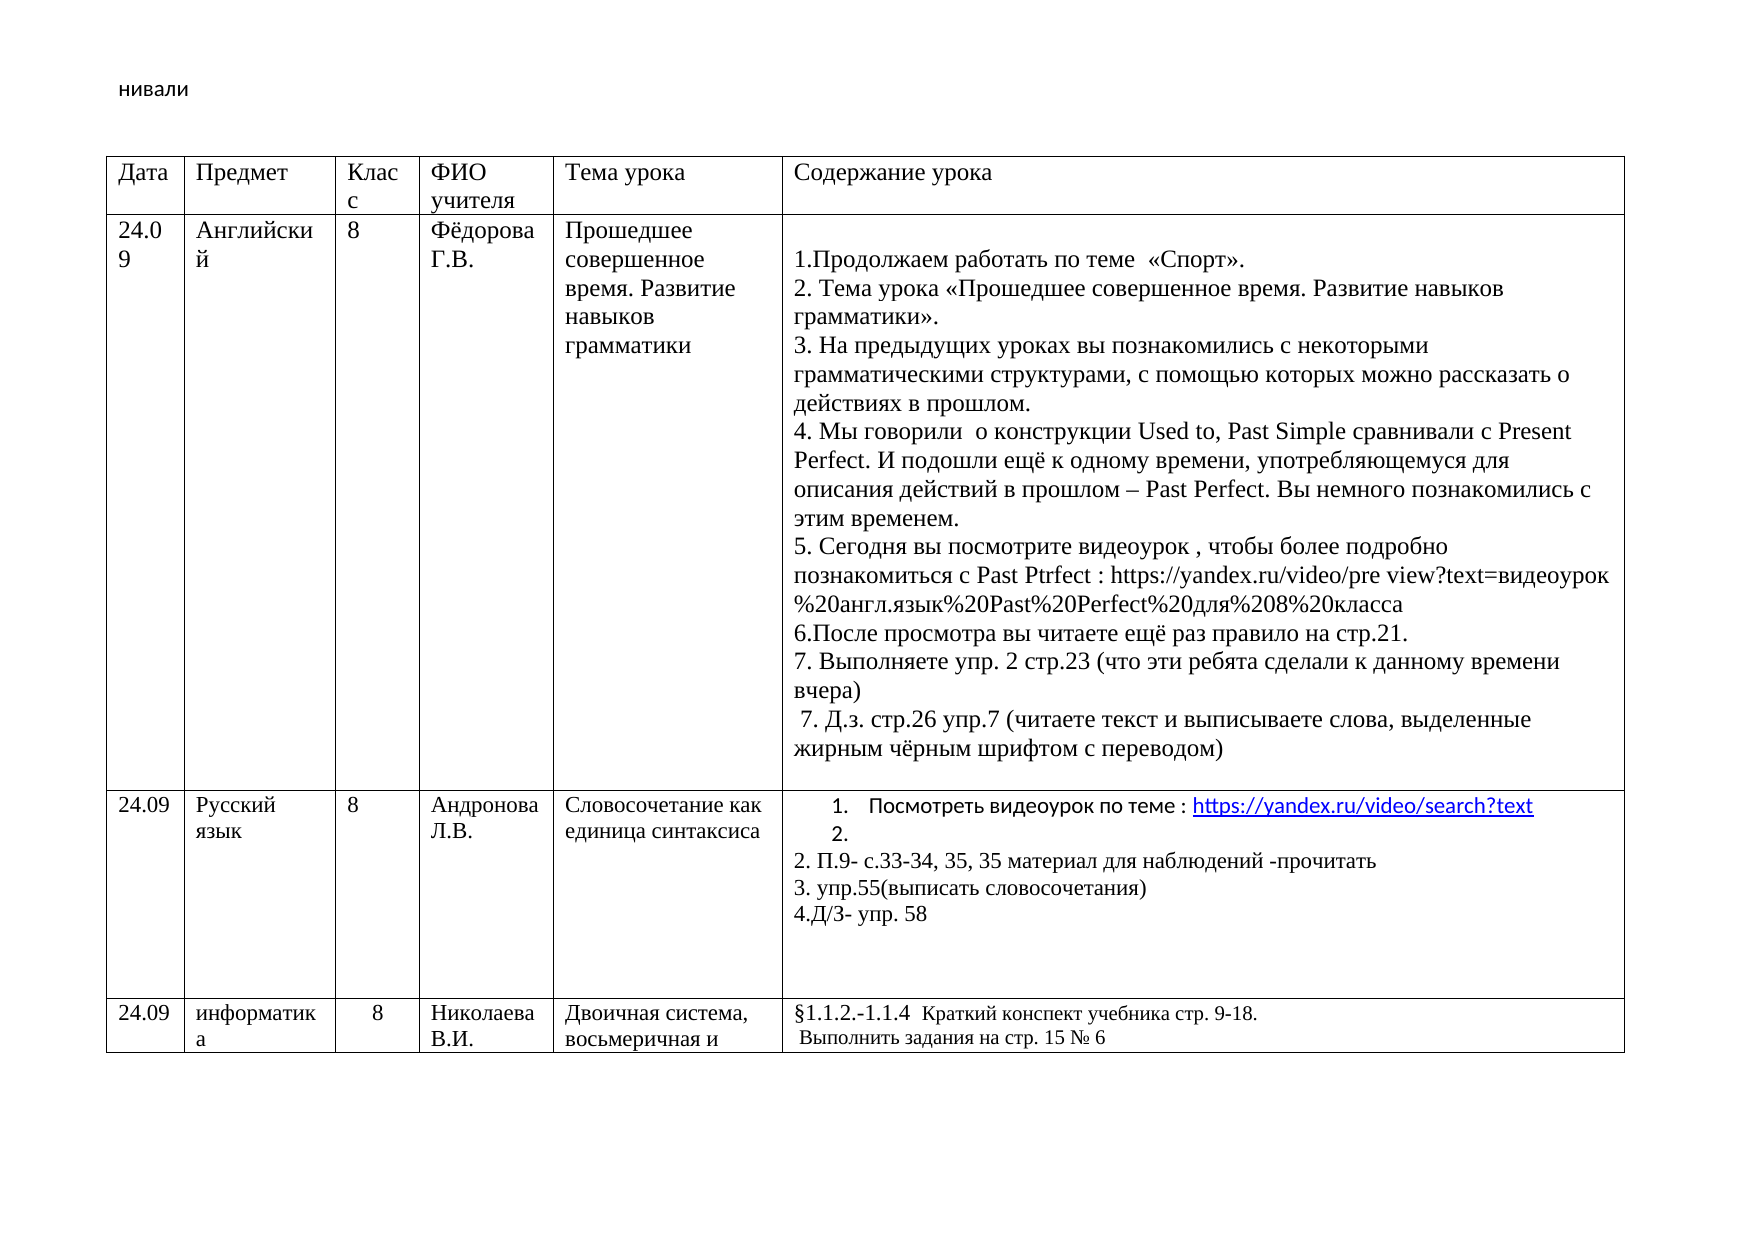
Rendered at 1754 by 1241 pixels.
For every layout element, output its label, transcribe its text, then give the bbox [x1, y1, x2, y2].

table_cell Русский язык [185, 791, 335, 998]
table_cell Фёдорова Г.В. [420, 215, 553, 790]
table_cell 24.09 [107, 791, 184, 998]
table_header Класс [336, 157, 419, 214]
table_header Дата [107, 157, 184, 214]
table_cell Посмотреть видеоурок по теме : https://yandex.ru/video/search?text 2. П.9- с.33-34, 35, 35 материал для наблюдений -прочитать 3. упр.55(выписать словосочетания) 4.Д/З- упр. 58 [783, 791, 1624, 998]
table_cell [554, 999, 782, 1052]
table_header ФИО учителя [420, 157, 553, 214]
table_cell информатика [185, 999, 335, 1052]
table_cell 1.Продолжаем работать по теме «Спорт». 2. Тема урока «Прошедшее совершенное время. Развитие навыков грамматики». 3. На предыдущих уроках вы познакомились с некоторыми грамматическими структурами, с помощью которых можно рассказать о действиях в прошлом. 4. Мы говорили о конструкции Used to, Past Simple сравнивали с Present Perfect. И подошли ещё к одному времени, употребляющемуся для описания действий в прошлом – Past Perfect. Вы немного познакомились с этим временем. 5. Сегодня вы посмотрите видеоурок , чтобы более подробно познакомиться с Past Ptrfect : https://yandex.ru/video/pre view?text=видеоурок%20англ.язык%20Past%20Perfect%20для%208%20класса 6.После просмотра вы читаете ещё раз правило на стр.21. 7. Выполняете упр. 2 стр.23 (что эти ребята сделали к данному времени вчера) 7. Д.з. стр.26 упр.7 (читаете текст и выписываете слова, выделенные жирным чёрным шрифтом с переводом) [783, 215, 1624, 790]
table_header Содержание урока [783, 157, 1624, 214]
table_cell Английский [185, 215, 335, 790]
table_cell Прошедшее совершенное время. Развитие навыков грамматики [554, 215, 782, 790]
table_header Предмет [185, 157, 335, 214]
table_cell 8 [336, 215, 419, 790]
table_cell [783, 999, 1624, 1052]
table_cell 8 [336, 999, 419, 1052]
table_cell 24.09 [107, 999, 184, 1052]
table_cell Андронова Л.В. [420, 791, 553, 998]
table_cell Словосочетание как единица синтаксиса [554, 791, 782, 998]
table_cell 24.09 [107, 215, 184, 790]
table_cell 8 [336, 791, 419, 998]
table_cell Николаева В.И. [420, 999, 553, 1052]
table_header Тема урока [554, 157, 782, 214]
